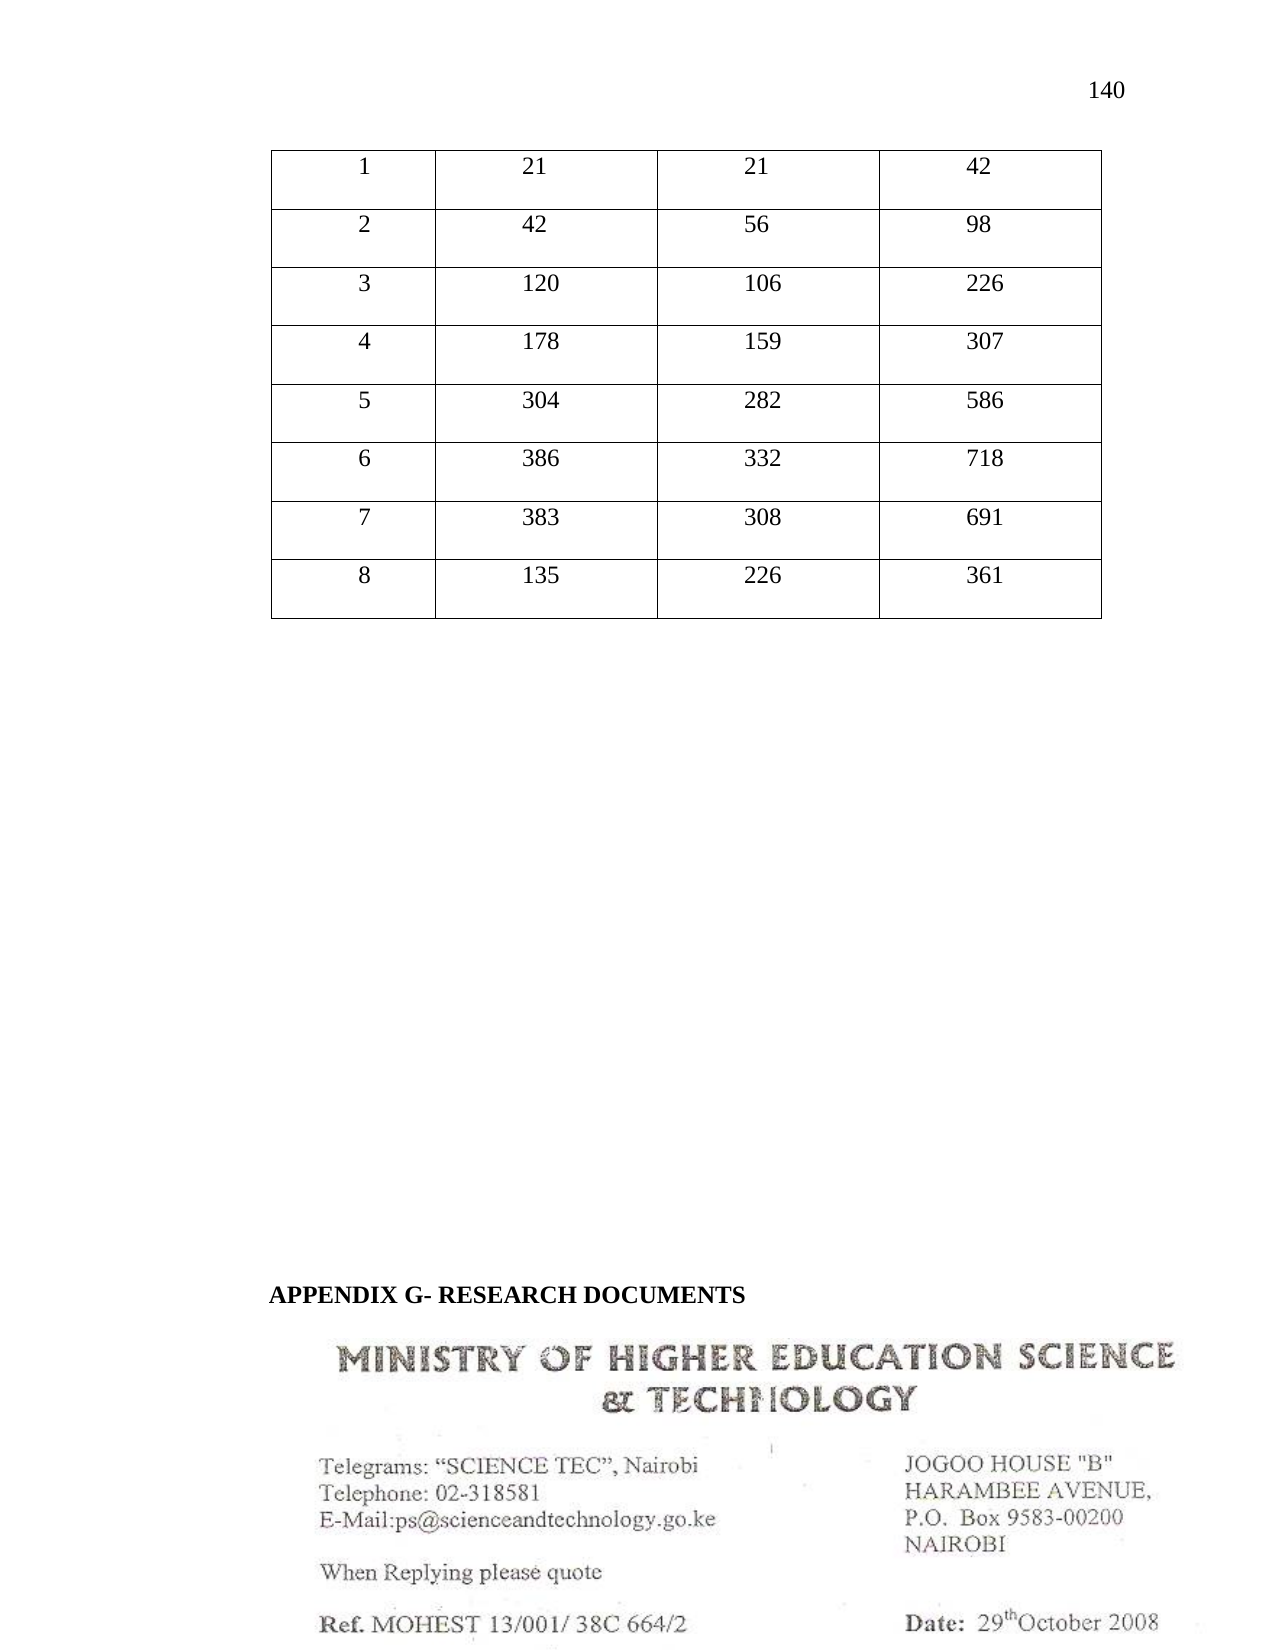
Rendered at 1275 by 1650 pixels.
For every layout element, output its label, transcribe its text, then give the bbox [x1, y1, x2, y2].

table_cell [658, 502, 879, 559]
picture [206, 1338, 1241, 1650]
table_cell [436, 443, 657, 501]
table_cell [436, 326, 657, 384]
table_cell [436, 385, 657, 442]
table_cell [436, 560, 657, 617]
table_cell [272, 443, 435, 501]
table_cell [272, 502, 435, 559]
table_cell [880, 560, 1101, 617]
text APPENDIX G- RESEARCH DOCUMENTS [225, 1280, 1125, 1308]
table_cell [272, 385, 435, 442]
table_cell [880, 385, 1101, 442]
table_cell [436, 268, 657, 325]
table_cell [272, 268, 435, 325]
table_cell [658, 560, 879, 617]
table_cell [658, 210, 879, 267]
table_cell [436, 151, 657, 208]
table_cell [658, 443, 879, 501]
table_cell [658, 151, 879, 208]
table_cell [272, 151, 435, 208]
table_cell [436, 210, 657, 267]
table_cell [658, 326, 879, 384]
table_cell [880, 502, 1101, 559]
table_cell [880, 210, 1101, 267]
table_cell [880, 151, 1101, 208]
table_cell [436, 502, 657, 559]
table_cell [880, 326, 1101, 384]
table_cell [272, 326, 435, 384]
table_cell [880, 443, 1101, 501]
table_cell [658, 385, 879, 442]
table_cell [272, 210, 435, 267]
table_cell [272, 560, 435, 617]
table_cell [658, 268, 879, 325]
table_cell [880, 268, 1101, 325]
